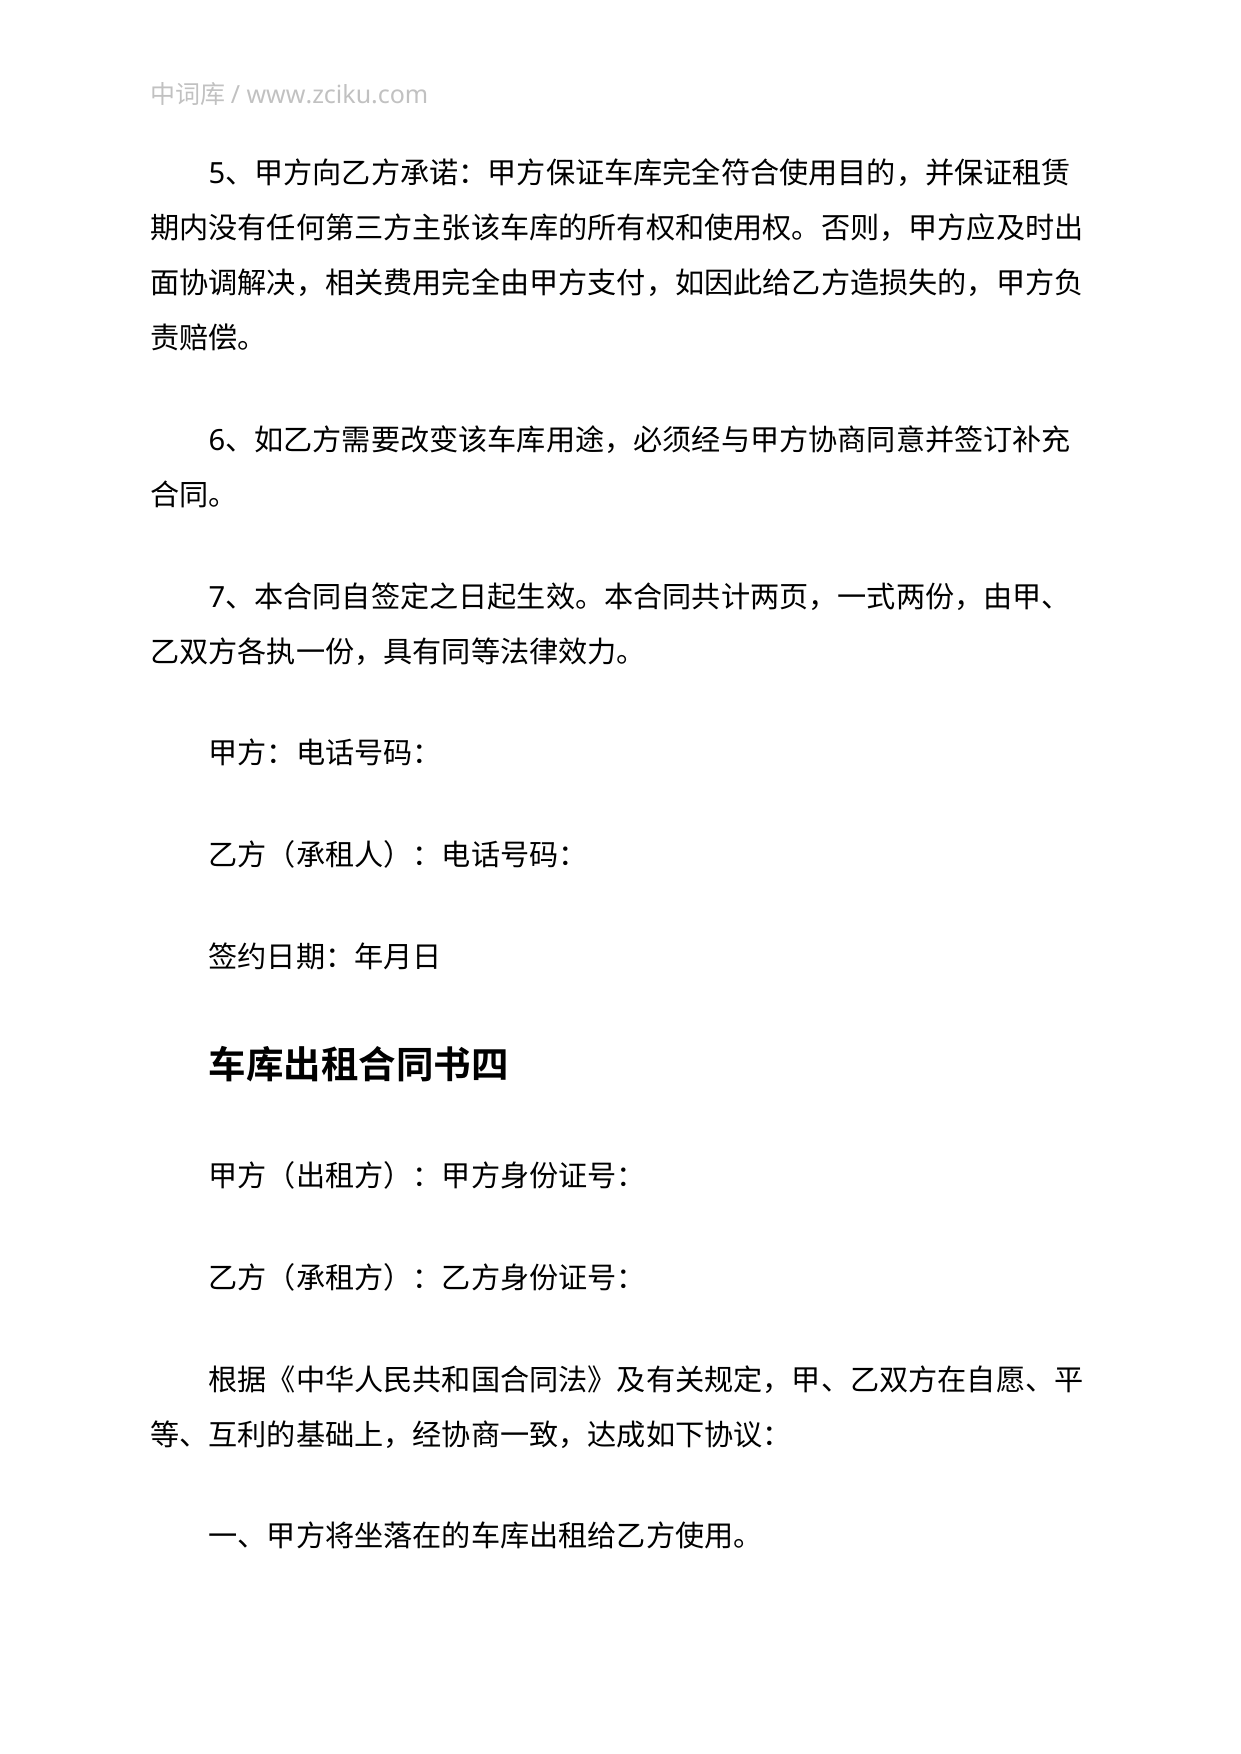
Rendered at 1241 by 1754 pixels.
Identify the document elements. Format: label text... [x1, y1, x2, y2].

text 6、如乙方需要改变该车库用途，必须经与甲方协商同意并签订补充合同。 [150, 417, 1090, 514]
text 7、本合同自签定之日起生效。本合同共计两页，一式两份，由甲、乙双方各执一份，具有同等法律效力。 [150, 573, 1090, 671]
text 签约日期：年月日 [150, 934, 1090, 976]
text 乙方（承租人）：电话号码： [150, 832, 1090, 874]
text 甲方：电话号码： [150, 730, 1090, 772]
text 甲方（出租方）：甲方身份证号： [150, 1153, 1090, 1195]
text 一、甲方将坐落在的车库出租给乙方使用。 [150, 1513, 1090, 1555]
text 车库出租合同书四 [150, 1035, 1090, 1090]
text 5、甲方向乙方承诺：甲方保证车库完全符合使用目的，并保证租赁期内没有任何第三方主张该车库的所有权和使用权。否则，甲方应及时出面协调解决，相关费用完全由甲方支付，如因此给乙方造损失的，甲方负责赔偿。 [150, 150, 1090, 357]
text 乙方（承租方）：乙方身份证号： [150, 1254, 1090, 1297]
text 根据《中华人民共和国合同法》及有关规定，甲、乙双方在自愿、平等、互利的基础上，经协商一致，达成如下协议： [150, 1356, 1090, 1453]
